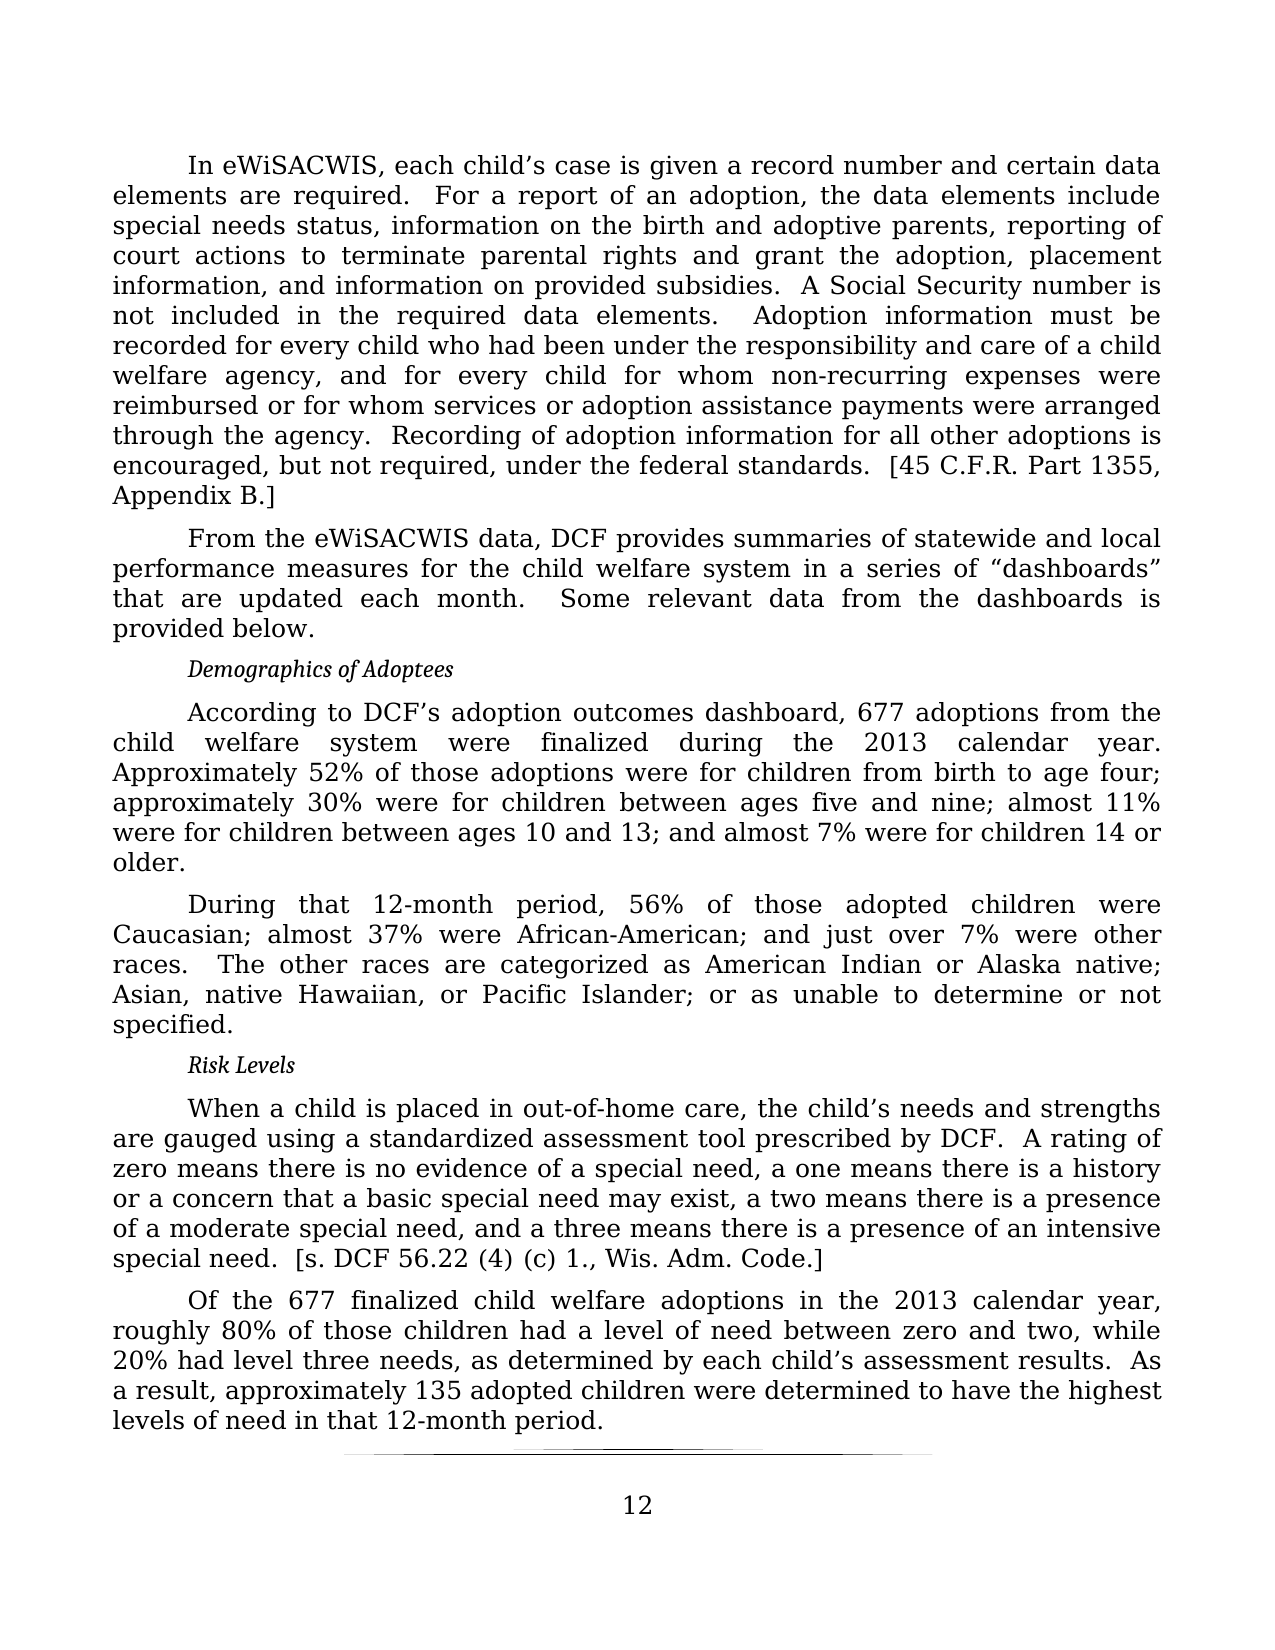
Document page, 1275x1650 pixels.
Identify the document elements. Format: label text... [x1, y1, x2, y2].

text When a child is placed in out-of-home care, the child’s needs and strengths are gauged using a standardized assessment tool prescribed by DCF. A rating of zero means there is no evidence of a special need, a one means there is a history or a concern that a basic special need may exist, a two means there is a presence of a moderate special need, and a three means there is a presence of an intensive special need. [s. DCF 56.22 (4) (c) 1., Wis. Adm. Code.] [112, 1092, 1162, 1272]
subtitle Demographics of Adoptees [112, 655, 1162, 684]
text Of the 677 finalized child welfare adoptions in the 2013 calendar year, roughly 80% of those children had a level of need between zero and two, while 20% had level three needs, as determined by each child’s assessment results. As a result, approximately 135 adopted children were determined to have the highest levels of need in that 12-month period. [112, 1285, 1162, 1435]
text In eWiSACWIS, each child’s case is given a record number and certain data elements are required. For a report of an adoption, the data elements include special needs status, information on the birth and adoptive parents, reporting of court actions to terminate parental rights and grant the adoption, placement information, and information on provided subsidies. A Social Security number is not included in the required data elements. Adoption information must be recorded for every child who had been under the responsibility and care of a child welfare agency, and for every child for whom non-recurring expenses were reimbursed or for whom services or adoption assistance payments were arranged through the agency. Recording of adoption information for all other adoptions is encouraged, but not required, under the federal standards. [45 C.F.R. Part 1355, Appendix B.] [112, 150, 1162, 510]
subtitle Risk Levels [112, 1051, 1162, 1080]
text During that 12-month period, 56% of those adopted children were Caucasian; almost 37% were African-American; and just over 7% were other races. The other races are categorized as American Indian or Alaska native; Asian, native Hawaiian, or Pacific Islander; or as unable to determine or not specified. [112, 889, 1162, 1039]
text From the eWiSACWIS data, DCF provides summaries of statewide and local performance measures for the child welfare system in a series of “dashboards” that are updated each month. Some relevant data from the dashboards is provided below. [112, 522, 1162, 642]
text According to DCF’s adoption outcomes dashboard, 677 adoptions from the child welfare system were finalized during the 2013 calendar year. Approximately 52% of those adoptions were for children from birth to age four; approximately 30% were for children between ages five and nine; almost 11% were for children between ages 10 and 13; and almost 7% were for children 14 or older. [112, 696, 1162, 876]
